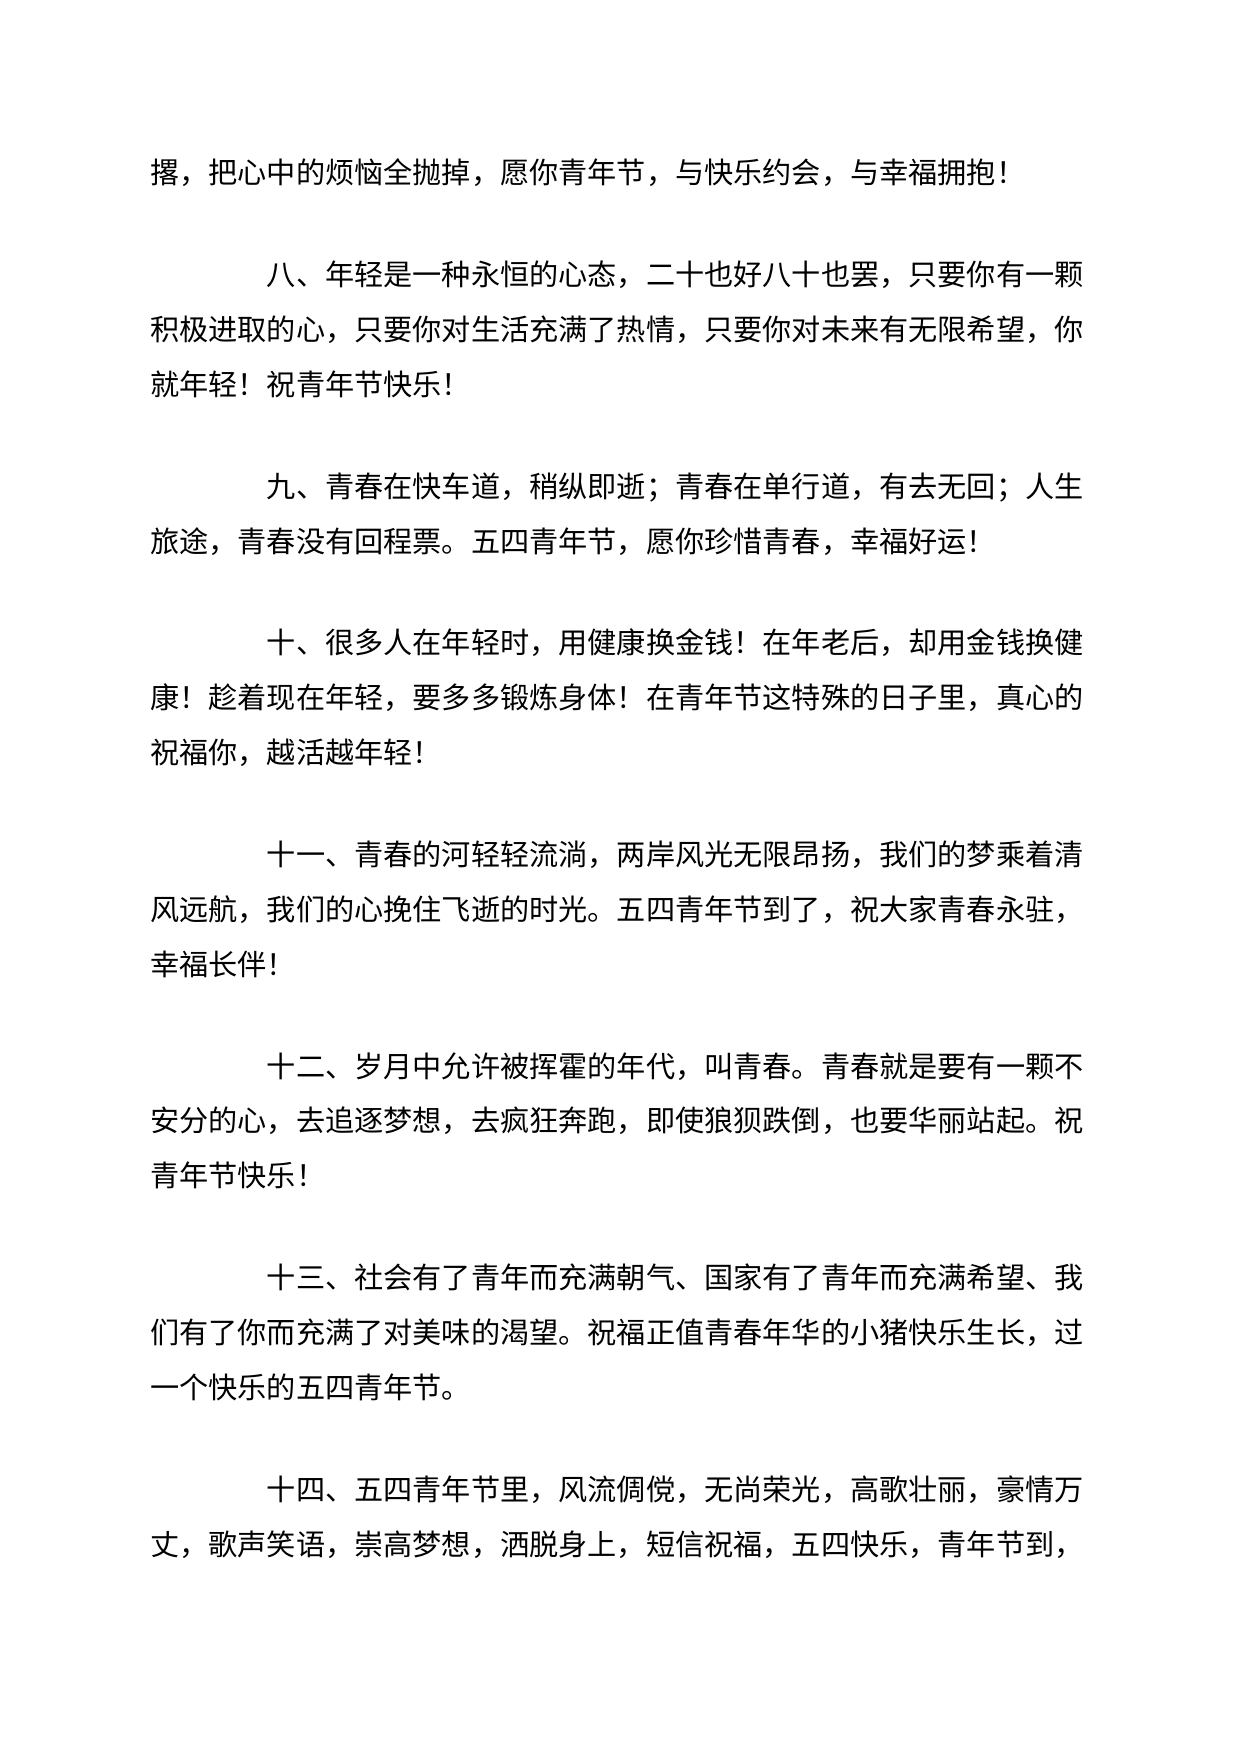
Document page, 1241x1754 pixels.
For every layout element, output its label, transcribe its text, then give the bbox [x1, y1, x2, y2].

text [150, 150, 1090, 192]
text 十二、岁月中允许被挥霍的年代，叫青春。青春就是要有一颗不安分的心，去追逐梦想，去疯狂奔跑，即使狼狈跌倒，也要华丽站起。祝青年节快乐！ [150, 1043, 1090, 1195]
text 十、很多人在年轻时，用健康换金钱！在年老后，却用金钱换健康！趁着现在年轻，要多多锻炼身体！在青年节这特殊的日子里，真心的祝福你，越活越年轻！ [150, 620, 1090, 772]
text 十三、社会有了青年而充满朝气、国家有了青年而充满希望、我们有了你而充满了对美味的渴望。祝福正值青春年华的小猪快乐生长，过一个快乐的五四青年节。 [150, 1255, 1090, 1407]
text 十一、青春的河轻轻流淌，两岸风光无限昂扬，我们的梦乘着清风远航，我们的心挽住飞逝的时光。五四青年节到了，祝大家青春永驻，幸福长伴！ [150, 832, 1090, 984]
text 八、年轻是一种永恒的心态，二十也好八十也罢，只要你有一颗积极进取的心，只要你对生活充满了热情，只要你对未来有无限希望，你就年轻！祝青年节快乐！ [150, 252, 1090, 404]
text 九、青春在快车道，稍纵即逝；青春在单行道，有去无回；人生旅途，青春没有回程票。五四青年节，愿你珍惜青春，幸福好运！ [150, 463, 1090, 561]
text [150, 1466, 1090, 1563]
